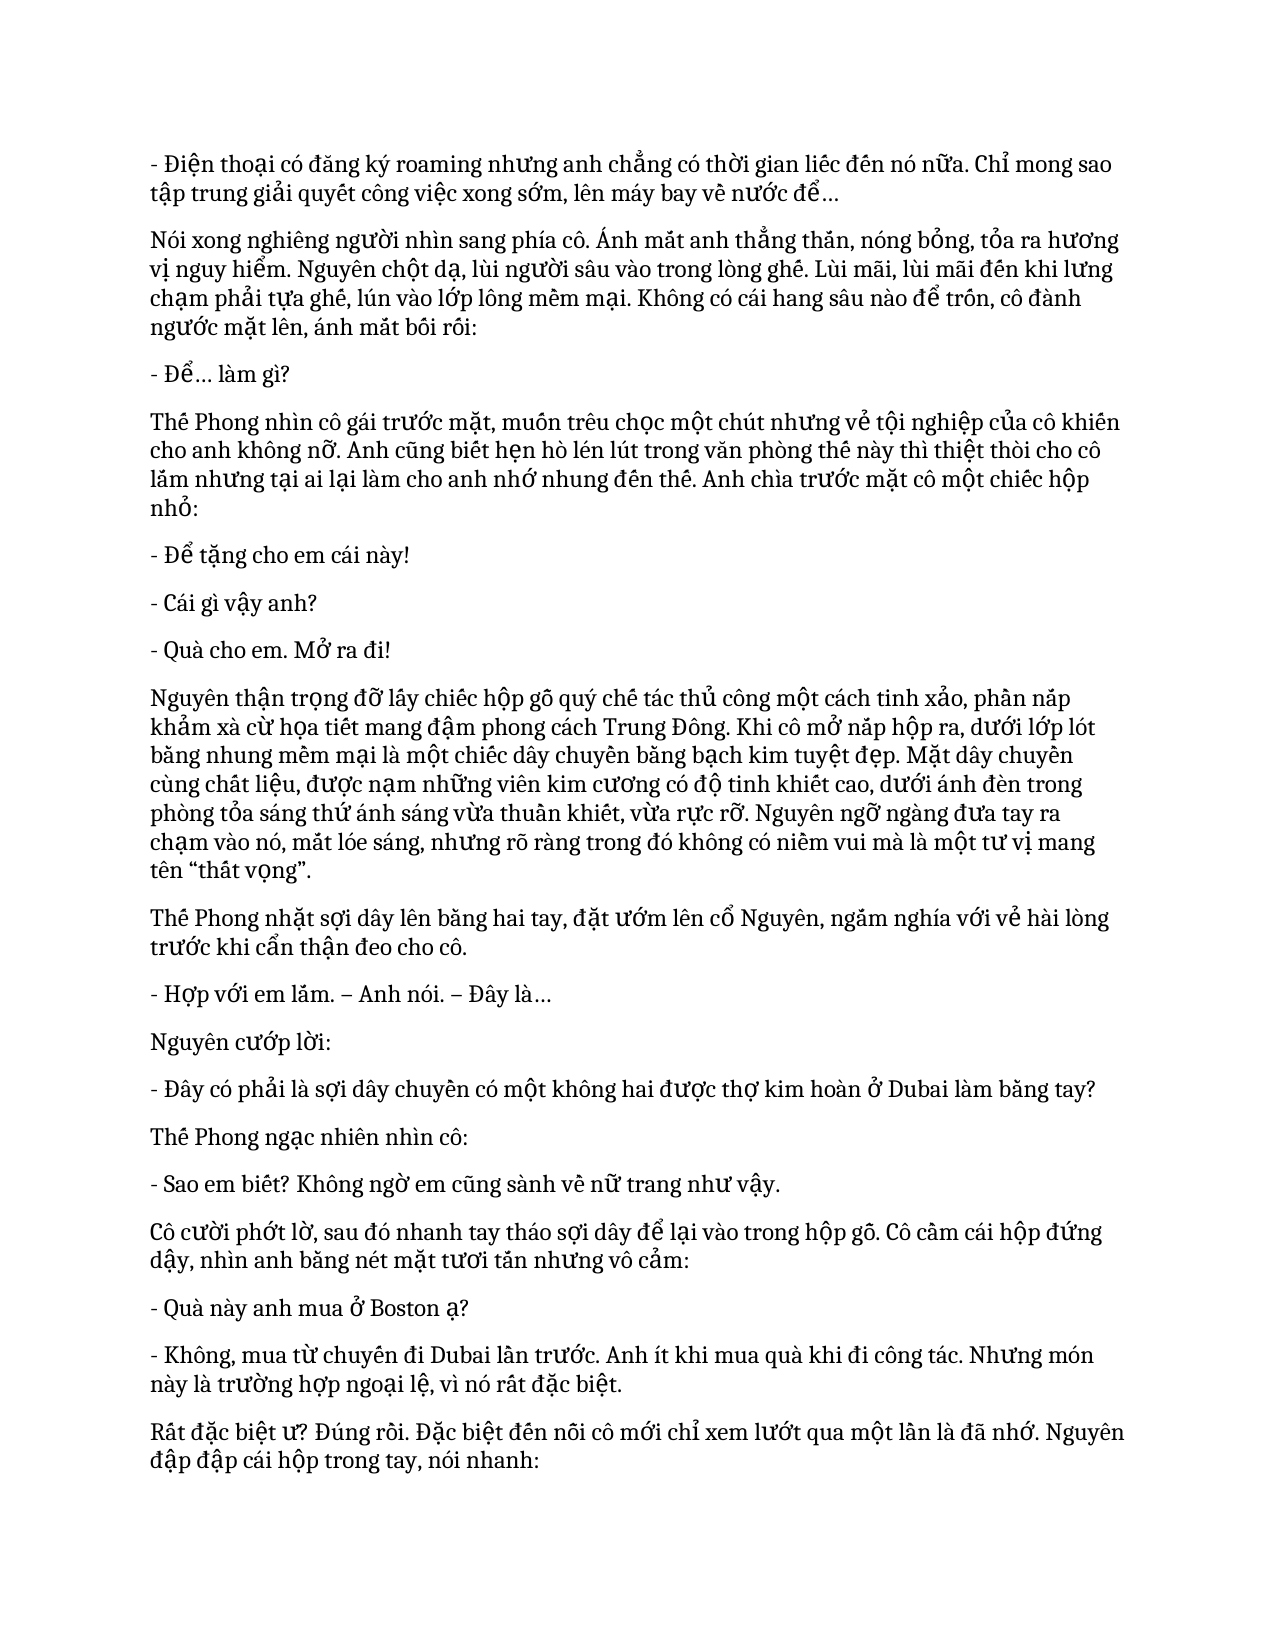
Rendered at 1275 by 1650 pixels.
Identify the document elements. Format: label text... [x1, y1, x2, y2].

text - Quà cho em. Mở ra đi! [150, 636, 1125, 665]
text Nói xong nghiêng người nhìn sang phía cô. Ánh mắt anh thẳng thắn, nóng bỏng, tỏa ra hương vị nguy hiểm. Nguyên chột dạ, lùi người sâu vào trong lòng ghế. Lùi mãi, lùi mãi đến khi lưng chạm phải tựa ghế, lún vào lớp lông mềm mại. Không có cái hang sâu nào để trốn, cô đành ngước mặt lên, ánh mắt bối rối: [150, 226, 1125, 341]
text - Điện thoại có đăng ký roaming nhưng anh chẳng có thời gian liếc đến nó nữa. Chỉ mong sao tập trung giải quyết công việc xong sớm, lên máy bay về nước để… [150, 150, 1125, 207]
text - Quà này anh mua ở Boston ạ? [150, 1294, 1125, 1322]
text - Đây có phải là sợi dây chuyền có một không hai được thợ kim hoàn ở Dubai làm bằng tay? [150, 1075, 1125, 1104]
text Nguyên thận trọng đỡ lấy chiếc hộp gỗ quý chế tác thủ công một cách tinh xảo, phần nắp khảm xà cừ họa tiết mang đậm phong cách Trung Đông. Khi cô mở nắp hộp ra, dưới lớp lót bằng nhung mềm mại là một chiếc dây chuyền bằng bạch kim tuyệt đẹp. Mặt dây chuyền cùng chất liệu, được nạm những viên kim cương có độ tinh khiết cao, dưới ánh đèn trong phòng tỏa sáng thứ ánh sáng vừa thuần khiết, vừa rực rỡ. Nguyên ngỡ ngàng đưa tay ra chạm vào nó, mắt lóe sáng, nhưng rõ ràng trong đó không có niềm vui mà là một tư vị mang tên “thất vọng”. [150, 684, 1125, 885]
text Nguyên cướp lời: [150, 1027, 1125, 1056]
text - Không, mua từ chuyến đi Dubai lần trước. Anh ít khi mua quà khi đi công tác. Nhưng món này là trường hợp ngoại lệ, vì nó rất đặc biệt. [150, 1341, 1125, 1399]
text Rất đặc biệt ư? Đúng rồi. Đặc biệt đến nỗi cô mới chỉ xem lướt qua một lần là đã nhớ. Nguyên đập đập cái hộp trong tay, nói nhanh: [150, 1417, 1125, 1475]
text - Để tặng cho em cái này! [150, 541, 1125, 570]
text - Cái gì vậy anh? [150, 589, 1125, 617]
text - Hợp với em lắm. – Anh nói. – Đây là… [150, 980, 1125, 1009]
text Thế Phong ngạc nhiên nhìn cô: [150, 1122, 1125, 1151]
text - Sao em biết? Không ngờ em cũng sành về nữ trang như vậy. [150, 1170, 1125, 1199]
text Thế Phong nhặt sợi dây lên bằng hai tay, đặt ướm lên cổ Nguyên, ngắm nghía với vẻ hài lòng trước khi cẩn thận đeo cho cô. [150, 904, 1125, 961]
text Thế Phong nhìn cô gái trước mặt, muốn trêu chọc một chút nhưng vẻ tội nghiệp của cô khiến cho anh không nỡ. Anh cũng biết hẹn hò lén lút trong văn phòng thế này thì thiệt thòi cho cô lắm nhưng tại ai lại làm cho anh nhớ nhung đến thế. Anh chìa trước mặt cô một chiếc hộp nhỏ: [150, 407, 1125, 522]
text - Để… làm gì? [150, 360, 1125, 389]
text Cô cười phớt lờ, sau đó nhanh tay tháo sợi dây để lại vào trong hộp gỗ. Cô cầm cái hộp đứng dậy, nhìn anh bằng nét mặt tươi tắn nhưng vô cảm: [150, 1217, 1125, 1275]
